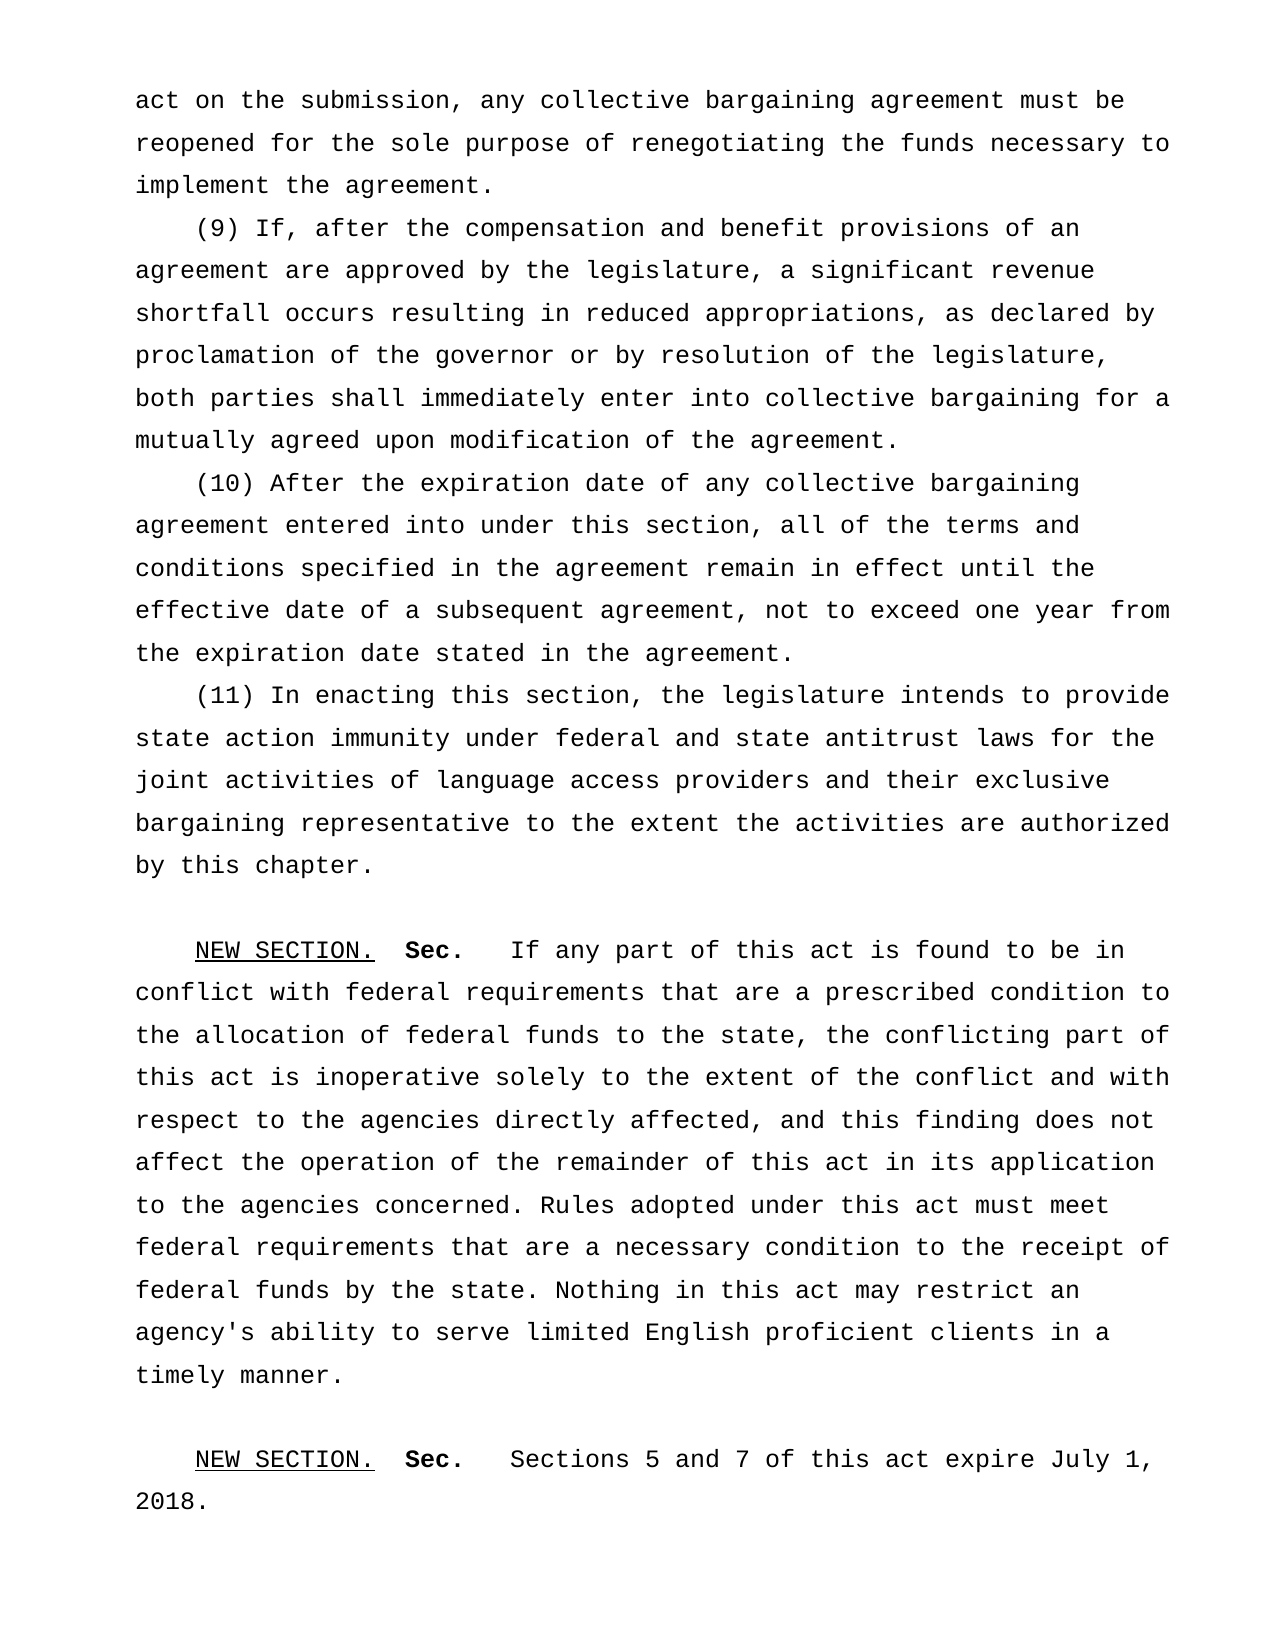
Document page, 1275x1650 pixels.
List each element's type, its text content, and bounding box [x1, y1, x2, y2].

text NEW SECTION. Sec. Sections 5 and 7 of this act expire July 1, 2018. [135, 1433, 1170, 1518]
text (9) If, after the compensation and benefit provisions of an agreement are approved by the legislature, a significant revenue shortfall occurs resulting in reduced appropriations, as declared by proclamation of the governor or by resolution of the legislature, both parties shall immediately enter into collective bargaining for a mutually agreed upon modification of the agreement. [135, 202, 1170, 457]
text NEW SECTION. Sec. If any part of this act is found to be in conflict with federal requirements that are a prescribed condition to the allocation of federal funds to the state, the conflicting part of this act is inoperative solely to the extent of the conflict and with respect to the agencies directly affected, and this finding does not affect the operation of the remainder of this act in its application to the agencies concerned. Rules adopted under this act must meet federal requirements that are a necessary condition to the receipt of federal funds by the state. Nothing in this act may restrict an agency's ability to serve limited English proficient clients in a timely manner. [135, 924, 1170, 1392]
text (11) In enacting this section, the legislature intends to provide state action immunity under federal and state antitrust laws for the joint activities of language access providers and their exclusive bargaining representative to the extent the activities are authorized by this chapter. [135, 670, 1170, 882]
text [135, 75, 1170, 202]
text (10) After the expiration date of any collective bargaining agreement entered into under this section, all of the terms and conditions specified in the agreement remain in effect until the effective date of a subsequent agreement, not to exceed one year from the expiration date stated in the agreement. [135, 457, 1170, 670]
